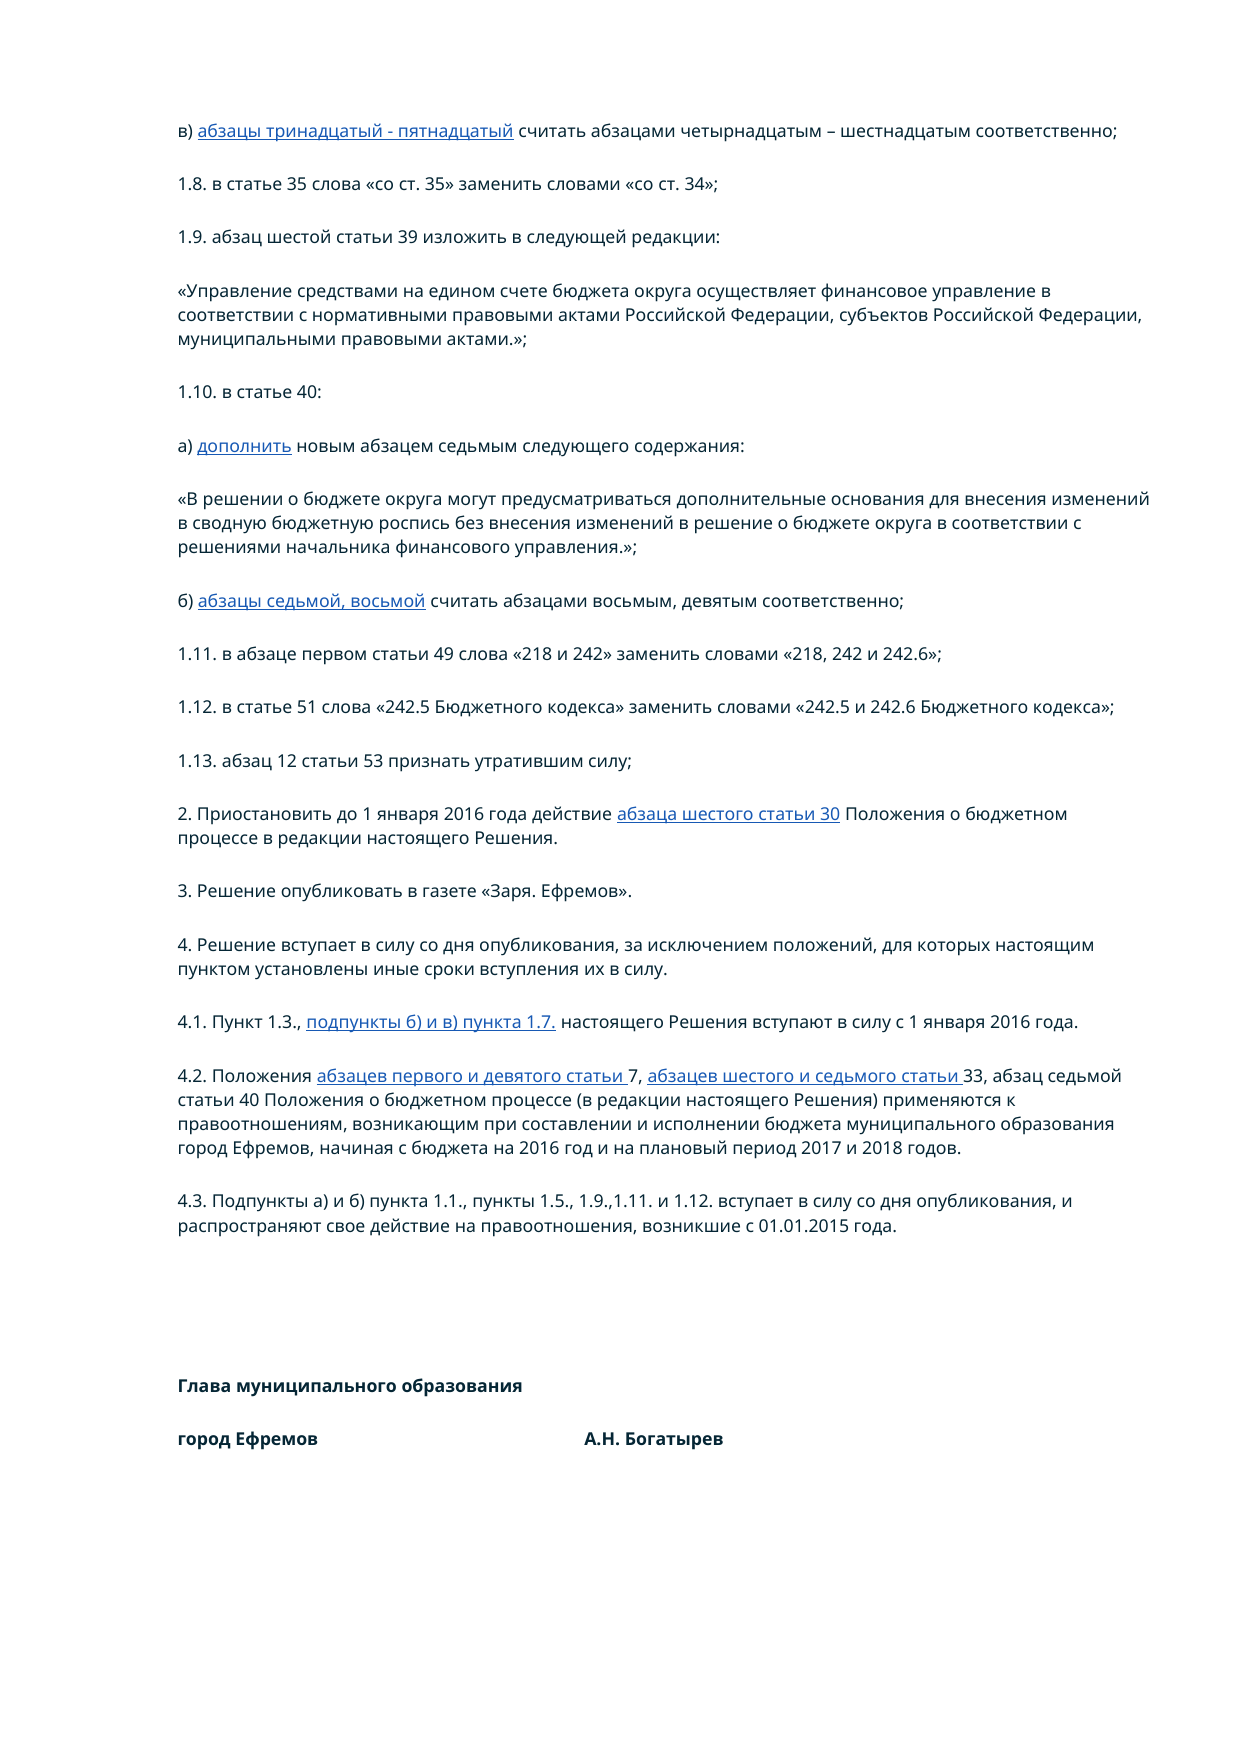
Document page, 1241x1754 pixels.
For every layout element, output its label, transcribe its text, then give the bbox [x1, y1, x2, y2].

text Глава муниципального образования [177, 1373, 1152, 1397]
text 1.8. в статье 35 слова «со ст. 35» заменить словами «со ст. 34»; [177, 171, 1152, 196]
text город Ефремов А.Н. Богатырев [177, 1426, 1152, 1451]
text 4. Решение вступает в силу со дня опубликования, за исключением положений, для которых настоящим пунктом установлены иные сроки вступления их в силу. [177, 932, 1152, 981]
text б) абзацы седьмой, восьмой считать абзацами восьмым, девятым соответственно; [177, 588, 1152, 612]
text 1.12. в статье 51 слова «242.5 Бюджетного кодекса» заменить словами «242.5 и 242.6 Бюджетного кодекса»; [177, 695, 1152, 719]
text 1.9. абзац шестой статьи 39 изложить в следующей редакции: [177, 225, 1152, 249]
text 1.10. в статье 40: [177, 380, 1152, 404]
text «В решении о бюджете округа могут предусматриваться дополнительные основания для внесения изменений в сводную бюджетную роспись без внесения изменений в решение о бюджете округа в соответствии с решениями начальника финансового управления.»; [177, 486, 1152, 559]
text 4.1. Пункт 1.3., подпункты б) и в) пункта 1.7. настоящего Решения вступают в силу с 1 января 2016 года. [177, 1010, 1152, 1034]
text 1.13. абзац 12 статьи 53 признать утратившим силу; [177, 748, 1152, 772]
text 3. Решение опубликовать в газете «Заря. Ефремов». [177, 879, 1152, 903]
text в) абзацы тринадцатый - пятнадцатый считать абзацами четырнадцатым – шестнадцатым соответственно; [177, 118, 1152, 142]
text 2. Приостановить до 1 января 2016 года действие абзаца шестого статьи 30 Положения о бюджетном процессе в редакции настоящего Решения. [177, 801, 1152, 850]
text а) дополнить новым абзацем седьмым следующего содержания: [177, 433, 1152, 457]
text «Управление средствами на едином счете бюджета округа осуществляет финансовое управление в соответствии с нормативными правовыми актами Российской Федерации, субъектов Российской Федерации, муниципальными правовыми актами.»; [177, 278, 1152, 351]
text 4.3. Подпункты а) и б) пункта 1.1., пункты 1.5., 1.9.,1.11. и 1.12. вступает в силу со дня опубликования, и распространяют свое действие на правоотношения, возникшие с 01.01.2015 года. [177, 1189, 1152, 1237]
text 1.11. в абзаце первом статьи 49 слова «218 и 242» заменить словами «218, 242 и 242.6»; [177, 641, 1152, 666]
text 4.2. Положения абзацев первого и девятого статьи 7, абзацев шестого и седьмого статьи 33, абзац седьмой статьи 40 Положения о бюджетном процессе (в редакции настоящего Решения) применяются к правоотношениям, возникающим при составлении и исполнении бюджета муниципального образования город Ефремов, начиная с бюджета на 2016 год и на плановый период 2017 и 2018 годов. [177, 1063, 1152, 1160]
